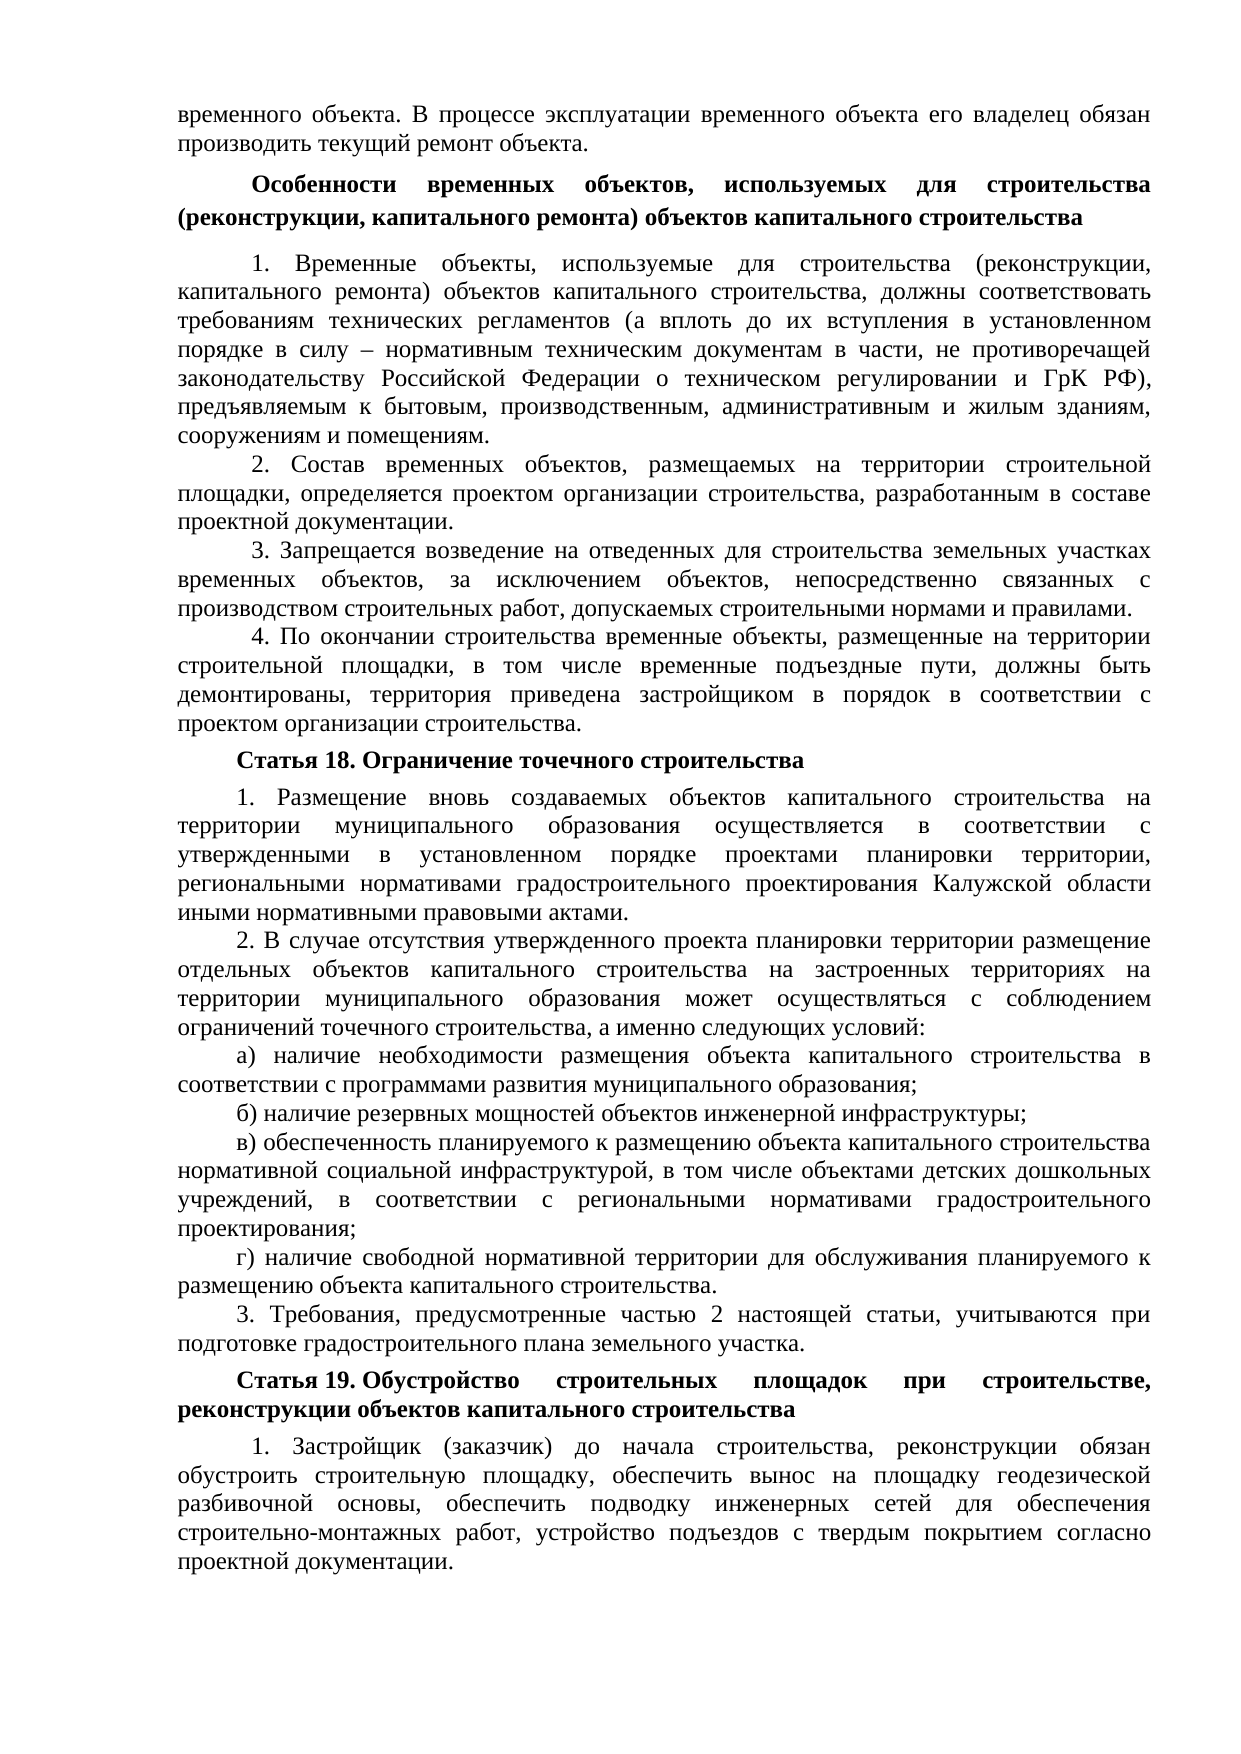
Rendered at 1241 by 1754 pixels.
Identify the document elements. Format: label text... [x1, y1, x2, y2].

text 1. Размещение вновь создаваемых объектов капитального строительства на территории муниципального образования осуществляется в соответствии с утвержденными в установленном порядке проектами планировки территории, региональными нормативами градостроительного проектирования Калужской области иными нормативными правовыми актами. [177, 782, 1152, 926]
text в) обеспеченность планируемого к размещению объекта капитального строительства нормативной социальной инфраструктурой, в том числе объектами детских дошкольных учреждений, в соответствии с региональными нормативами градостроительного проектирования; [177, 1127, 1152, 1242]
text б) наличие резервных мощностей объектов инженерной инфраструктуры; [177, 1098, 1152, 1127]
text 1. Временные объекты, используемые для строительства (реконструкции, капитального ремонта) объектов капитального строительства, должны соответствовать требованиям технических регламентов (а вплоть до их вступления в установленном порядке в силу – нормативным техническим документам в части, не противоречащей законодательству Российской Федерации о техническом регулировании и ГрК РФ), предъявляемым к бытовым, производственным, административным и жилым зданиям, сооружениям и помещениям. [177, 248, 1152, 449]
text 3. Запрещается возведение на отведенных для строительства земельных участках временных объектов, за исключением объектов, непосредственно связанных с производством строительных работ, допускаемых строительными нормами и правилами. [177, 535, 1152, 621]
text Статья 18. Ограничение точечного строительства [177, 745, 1152, 773]
text г) наличие свободной нормативной территории для обслуживания планируемого к размещению объекта капитального строительства. [177, 1242, 1152, 1299]
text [177, 99, 1152, 157]
text 3. Требования, предусмотренные частью 2 настоящей статьи, учитываются при подготовке градостроительного плана земельного участка. [177, 1299, 1152, 1357]
text а) наличие необходимости размещения объекта капитального строительства в соответствии с программами развития муниципального образования; [177, 1041, 1152, 1098]
text Статья 19. Обустройство строительных площадок при строительстве, реконструкции объектов капитального строительства [177, 1365, 1152, 1423]
text 2. В случае отсутствия утвержденного проекта планировки территории размещение отдельных объектов капитального строительства на застроенных территориях на территории муниципального образования может осуществляться с соблюдением ограничений точечного строительства, а именно следующих условий: [177, 926, 1152, 1041]
text Особенности временных объектов, используемых для строительства (реконструкции, капитального ремонта) объектов капитального строительства [177, 169, 1152, 231]
text 4. По окончании строительства временные объекты, размещенные на территории строительной площадки, в том числе временные подъездные пути, должны быть демонтированы, территория приведена застройщиком в порядок в соответствии с проектом организации строительства. [177, 621, 1152, 736]
text 2. Состав временных объектов, размещаемых на территории строительной площадки, определяется проектом организации строительства, разработанным в составе проектной документации. [177, 449, 1152, 535]
text 1. Застройщик (заказчик) до начала строительства, реконструкции обязан обустроить строительную площадку, обеспечить вынос на площадку геодезической разбивочной основы, обеспечить подводку инженерных сетей для обеспечения строительно-монтажных работ, устройство подъездов с твердым покрытием согласно проектной документации. [177, 1431, 1152, 1575]
